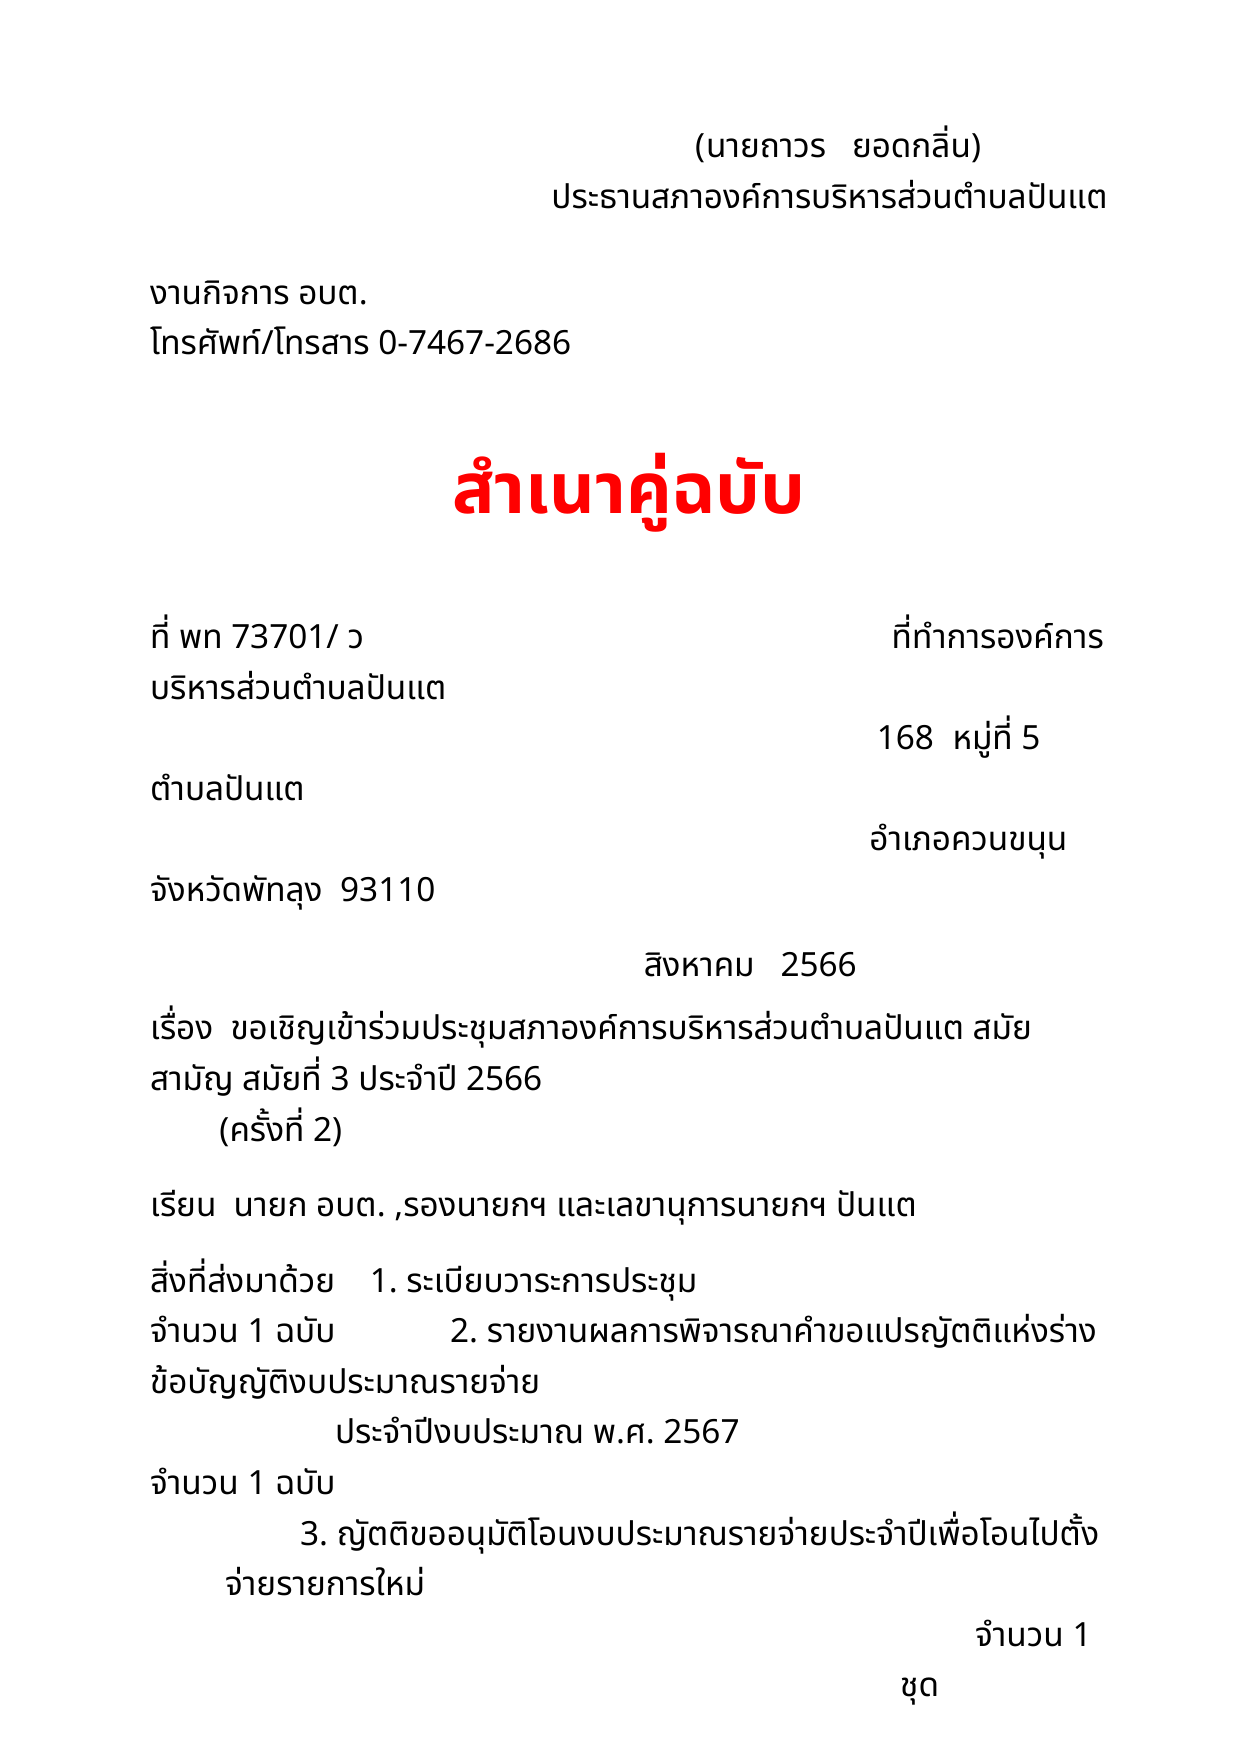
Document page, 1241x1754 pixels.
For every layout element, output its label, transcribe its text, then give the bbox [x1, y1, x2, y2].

text โทรศัพท์/โทรสาร 0-7467-2686 [150, 319, 1107, 370]
text (นายถาวร ยอดกลิ่น) [150, 122, 1107, 173]
text 168 หมู่ที่ 5 ตำบลปันแต [150, 714, 1107, 815]
text 3. ญัตติขออนุมัติโอนงบประมาณรายจ่ายประจำปีเพื่อโอนไปตั้งจ่ายรายการใหม่ [225, 1509, 1107, 1611]
text (ครั้งที่ 2) [150, 1105, 1107, 1156]
text ที่ พท 73701/ ว ที่ทำการองค์การบริหารส่วนตำบลปันแต [150, 613, 1107, 714]
text เรียน นายก อบต. ,รองนายกฯ และเลขานุการนายกฯ ปันแต [150, 1181, 1107, 1232]
text จำนวน 1 ชุด [900, 1611, 1107, 1712]
text งานกิจการ อบต. [150, 268, 1107, 319]
text สิ่งที่ส่งมาด้วย 1. ระเบียบวาระการประชุม จำนวน 1 ฉบับ 2. รายงานผลการพิจารณาคำขอแปรญัตติแห่งร่างข้อบัญญัติงบประมาณรายจ่าย [150, 1257, 1107, 1408]
text สำเนาคู่ฉบับ [150, 438, 1107, 545]
text ประจำปีงบประมาณ พ.ศ. 2567 จำนวน 1 ฉบับ [150, 1408, 1107, 1509]
text สิงหาคม 2566 [150, 941, 1107, 992]
text อำเภอควนขนุน จังหวัดพัทลุง 93110 [150, 815, 1107, 916]
text เรื่อง ขอเชิญเข้าร่วมประชุมสภาองค์การบริหารส่วนตำบลปันแต สมัยสามัญ สมัยที่ 3 ประจำปี 2566 [150, 1004, 1107, 1105]
text ประธานสภาองค์การบริหารส่วนตำบลปันแต [150, 173, 1107, 223]
